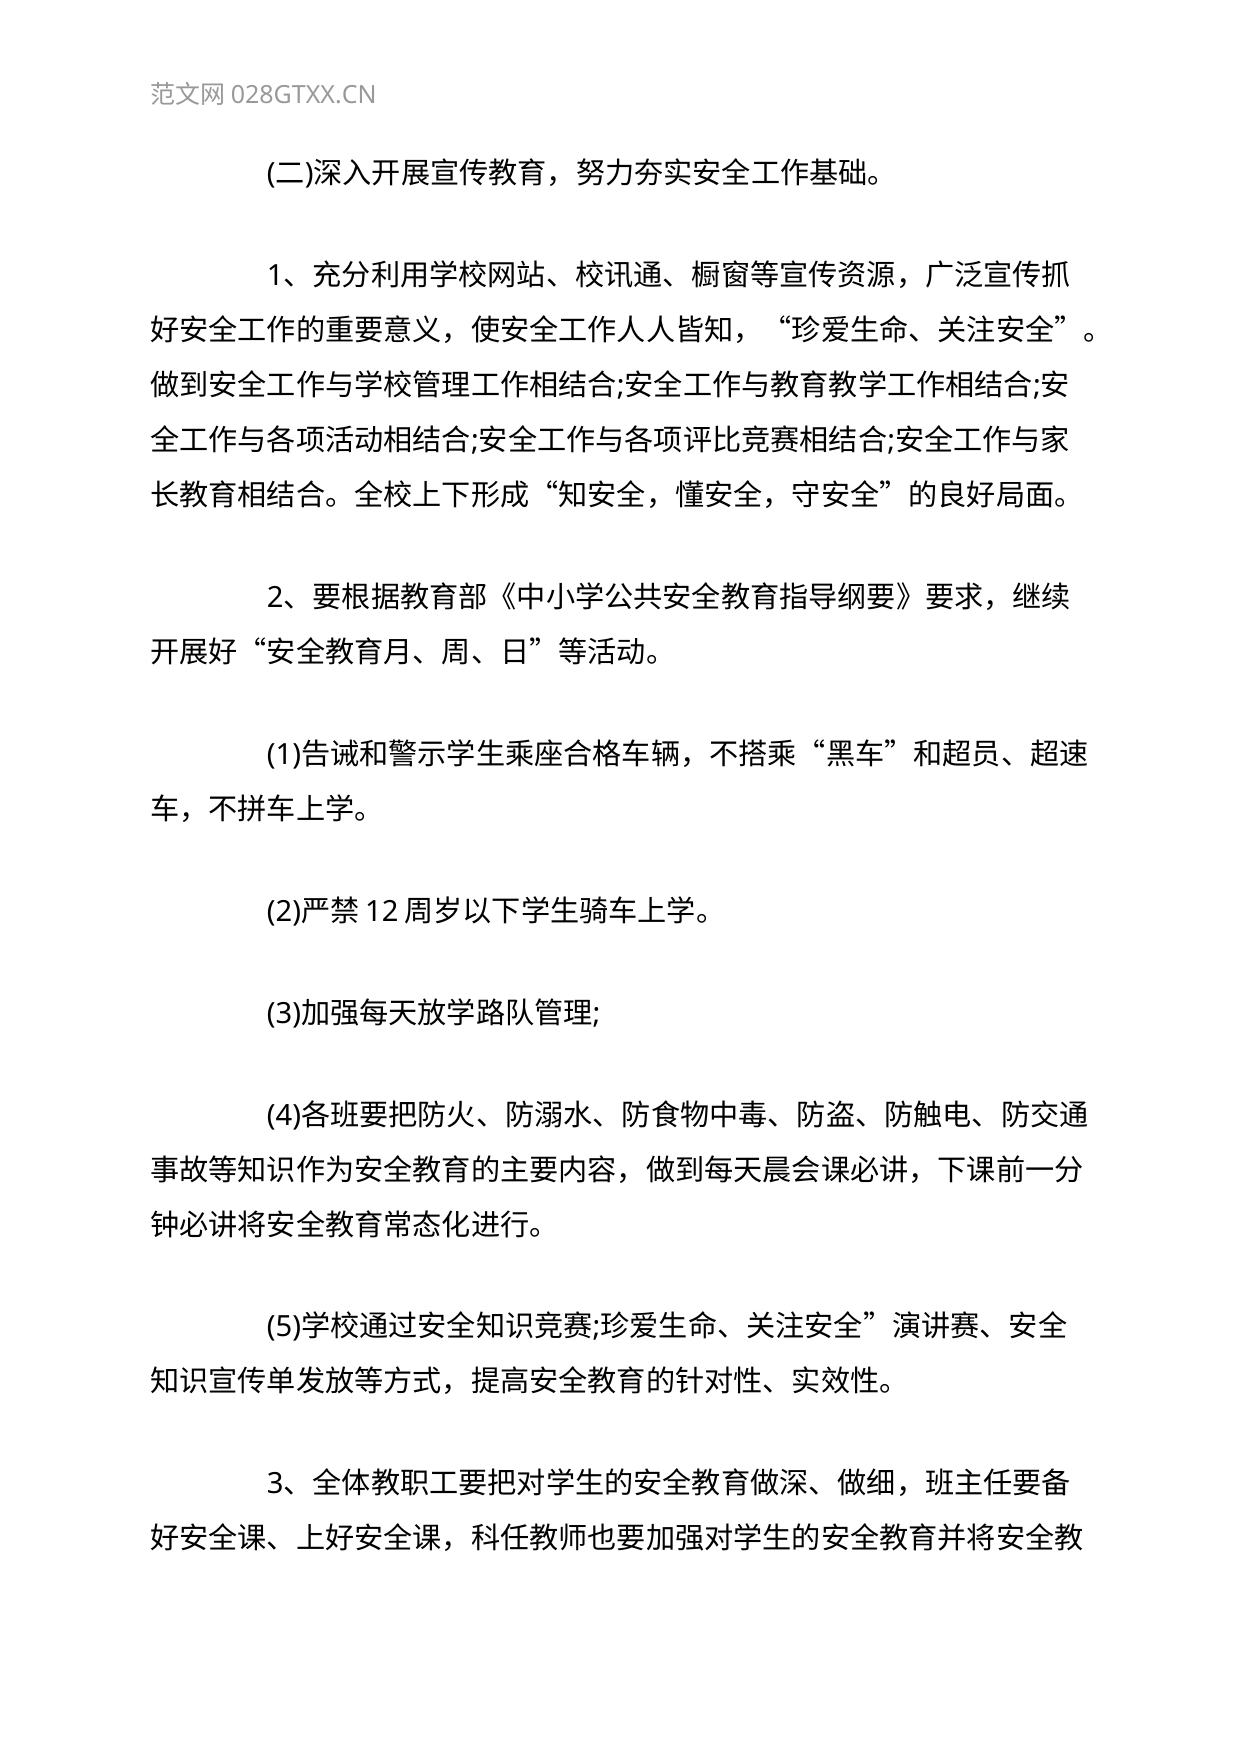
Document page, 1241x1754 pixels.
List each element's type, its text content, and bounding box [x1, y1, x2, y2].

text (2)严禁12周岁以下学生骑车上学。 [150, 887, 1090, 929]
text 2、要根据教育部《中小学公共安全教育指导纲要》要求，继续开展好“安全教育月、周、日”等活动。 [150, 574, 1090, 671]
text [150, 1459, 1090, 1557]
text (1)告诫和警示学生乘座合格车辆，不搭乘“黑车”和超员、超速车，不拼车上学。 [150, 730, 1090, 828]
text (4)各班要把防火、防溺水、防食物中毒、防盗、防触电、防交通事故等知识作为安全教育的主要内容，做到每天晨会课必讲，下课前一分钟必讲将安全教育常态化进行。 [150, 1091, 1090, 1243]
text (二)深入开展宣传教育，努力夯实安全工作基础。 [150, 150, 1090, 192]
text (3)加强每天放学路队管理; [150, 989, 1090, 1032]
text (5)学校通过安全知识竞赛;珍爱生命、关注安全”演讲赛、安全知识宣传单发放等方式，提高安全教育的针对性、实效性。 [150, 1303, 1090, 1400]
text 1、充分利用学校网站、校讯通、橱窗等宣传资源，广泛宣传抓好安全工作的重要意义，使安全工作人人皆知，“珍爱生命、关注安全”。做到安全工作与学校管理工作相结合;安全工作与教育教学工作相结合;安全工作与各项活动相结合;安全工作与各项评比竞赛相结合;安全工作与家长教育相结合。全校上下形成“知安全，懂安全，守安全”的良好局面。 [150, 252, 1090, 514]
